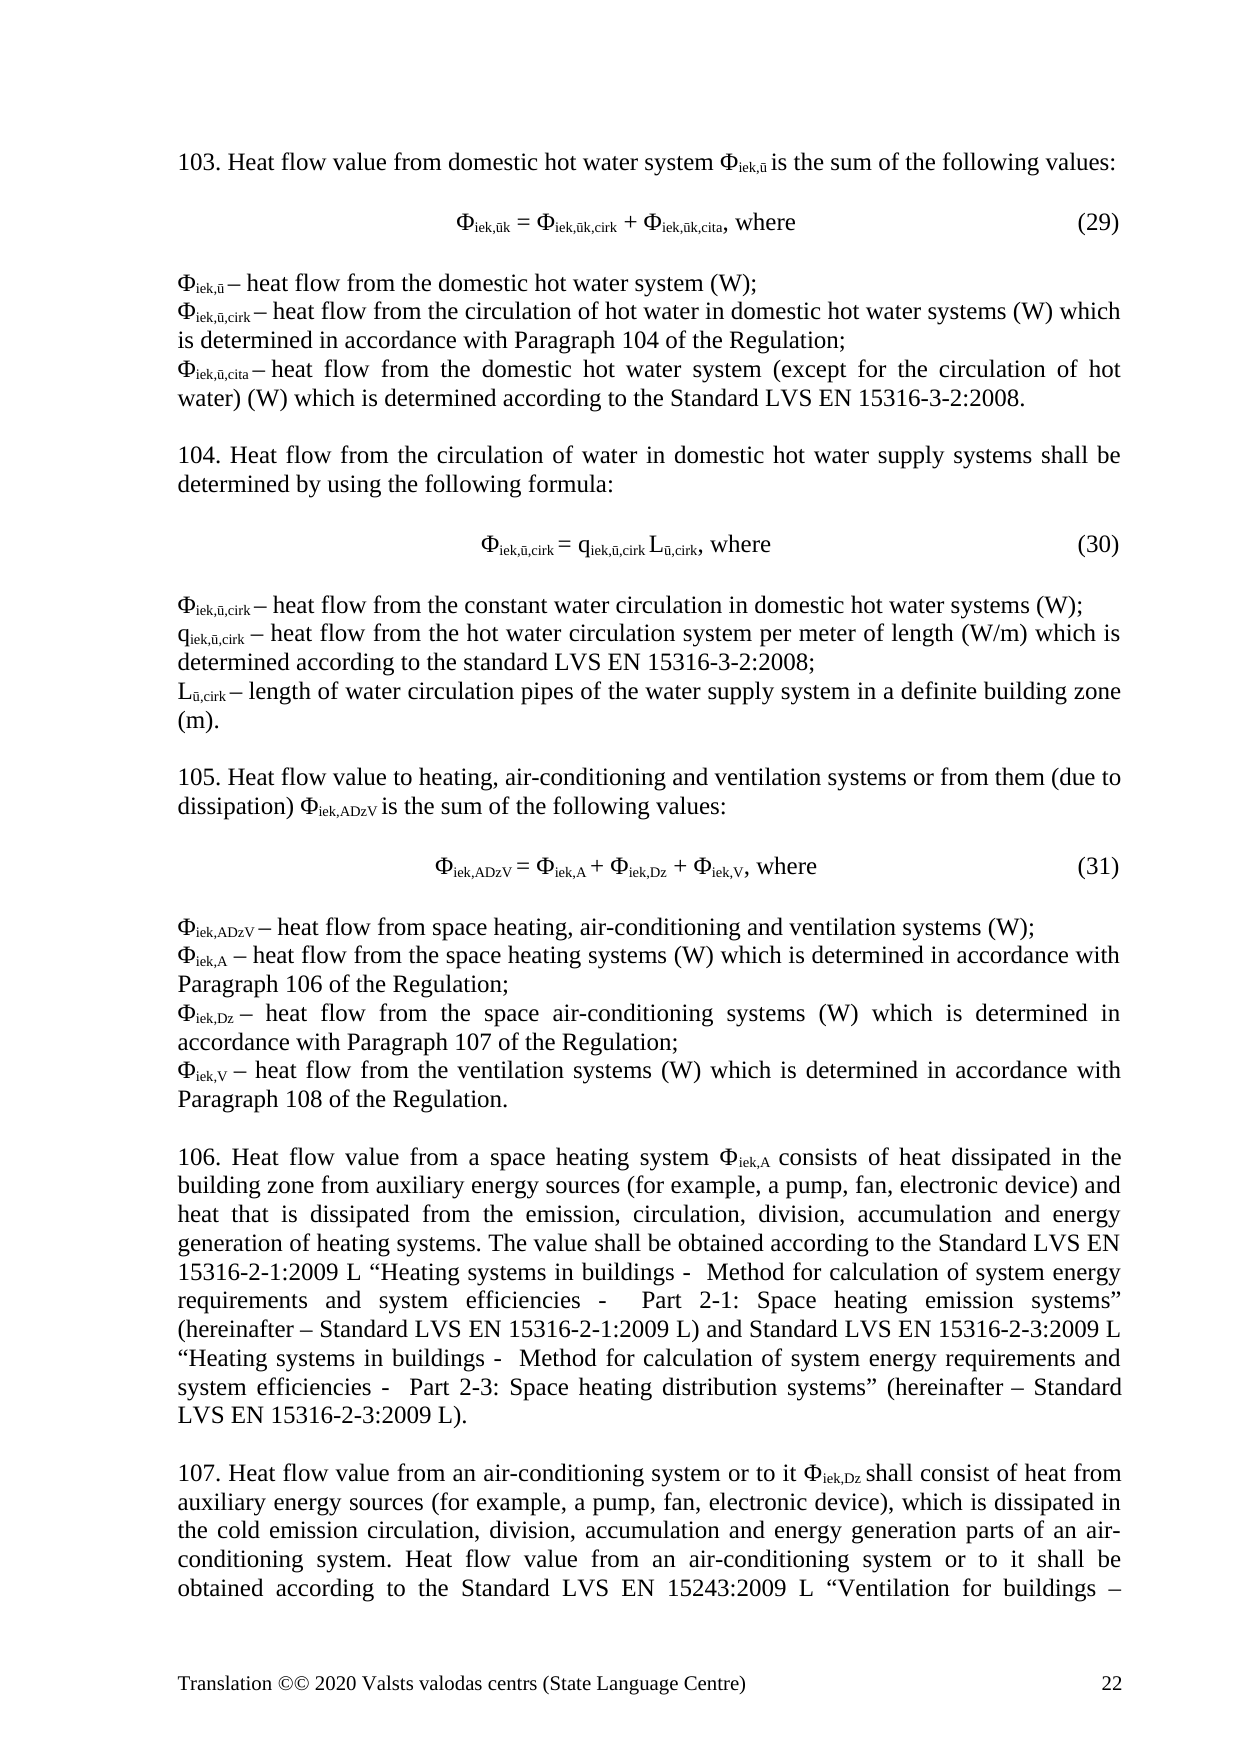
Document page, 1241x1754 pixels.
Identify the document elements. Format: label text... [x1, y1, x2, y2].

text Φiek,ū,cirk – heat flow from the circulation of hot water in domestic hot water systems (W) which is determined in accordance with Paragraph 104 of the Regulation; [177, 296, 1122, 354]
text Φiek,ADzV – heat flow from space heating, air-conditioning and ventilation systems (W); [177, 912, 1122, 941]
text 105. Heat flow value to heating, air-conditioning and ventilation systems or from them (due to dissipation) Φiek,ADzV is the sum of the following values: [177, 762, 1122, 820]
text 106. Heat flow value from a space heating system Φiek,A consists of heat dissipated in the building zone from auxiliary energy sources (for example, a pump, fan, electronic device) and heat that is dissipated from the emission, circulation, division, accumulation and energy generation of heating systems. The value shall be obtained according to the Standard LVS EN 15316-2-1:2009 L “Heating systems in buildings - Method for calculation of system energy requirements and system efficiencies - Part 2-1: Space heating emission systems” (hereinafter – Standard LVS EN 15316-2-1:2009 L) and Standard LVS EN 15316-2-3:2009 L “Heating systems in buildings - Method for calculation of system energy requirements and system efficiencies - Part 2-3: Space heating distribution systems” (hereinafter – Standard LVS EN 15316-2-3:2009 L). [177, 1142, 1122, 1429]
text Φiek,ū,cirk – heat flow from the constant water circulation in domestic hot water systems (W); [177, 590, 1122, 618]
table_header (29) [1075, 204, 1122, 239]
text Φiek,Dz – heat flow from the space air-conditioning systems (W) which is determined in accordance with Paragraph 107 of the Regulation; [177, 998, 1122, 1056]
text Φiek,ū – heat flow from the domestic hot water system (W); [177, 268, 1122, 296]
table_header Φiek,ADzV = Φiek,A + Φiek,Dz + Φiek,V, where [177, 849, 1074, 883]
text qiek,ū,cirk – heat flow from the hot water circulation system per meter of length (W/m) which is determined according to the standard LVS EN 15316-3-2:2008; [177, 618, 1122, 676]
table_header Φiek,ūk = Φiek,ūk,cirk + Φiek,ūk,cita, where [177, 204, 1074, 239]
table_header Φiek,ū,cirk = qiek,ū,cirk Lū,cirk, where [177, 526, 1074, 561]
text Lū,cirk – length of water circulation pipes of the water supply system in a definite building zone (m). [177, 676, 1122, 733]
text Φiek,ū,cita – heat flow from the domestic hot water system (except for the circulation of hot water) (W) which is determined according to the Standard LVS EN 15316-3-2:2008. [177, 354, 1122, 411]
text 104. Heat flow from the circulation of water in domestic hot water supply systems shall be determined by using the following formula: [177, 440, 1122, 498]
text Φiek,V – heat flow from the ventilation systems (W) which is determined in accordance with Paragraph 108 of the Regulation. [177, 1056, 1122, 1113]
text 103. Heat flow value from domestic hot water system Φiek,ū is the sum of the following values: [177, 147, 1122, 176]
text Φiek,A – heat flow from the space heating systems (W) which is determined in accordance with Paragraph 106 of the Regulation; [177, 941, 1122, 998]
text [177, 1458, 1122, 1602]
table_header (30) [1075, 526, 1122, 561]
table_header (31) [1075, 849, 1122, 883]
